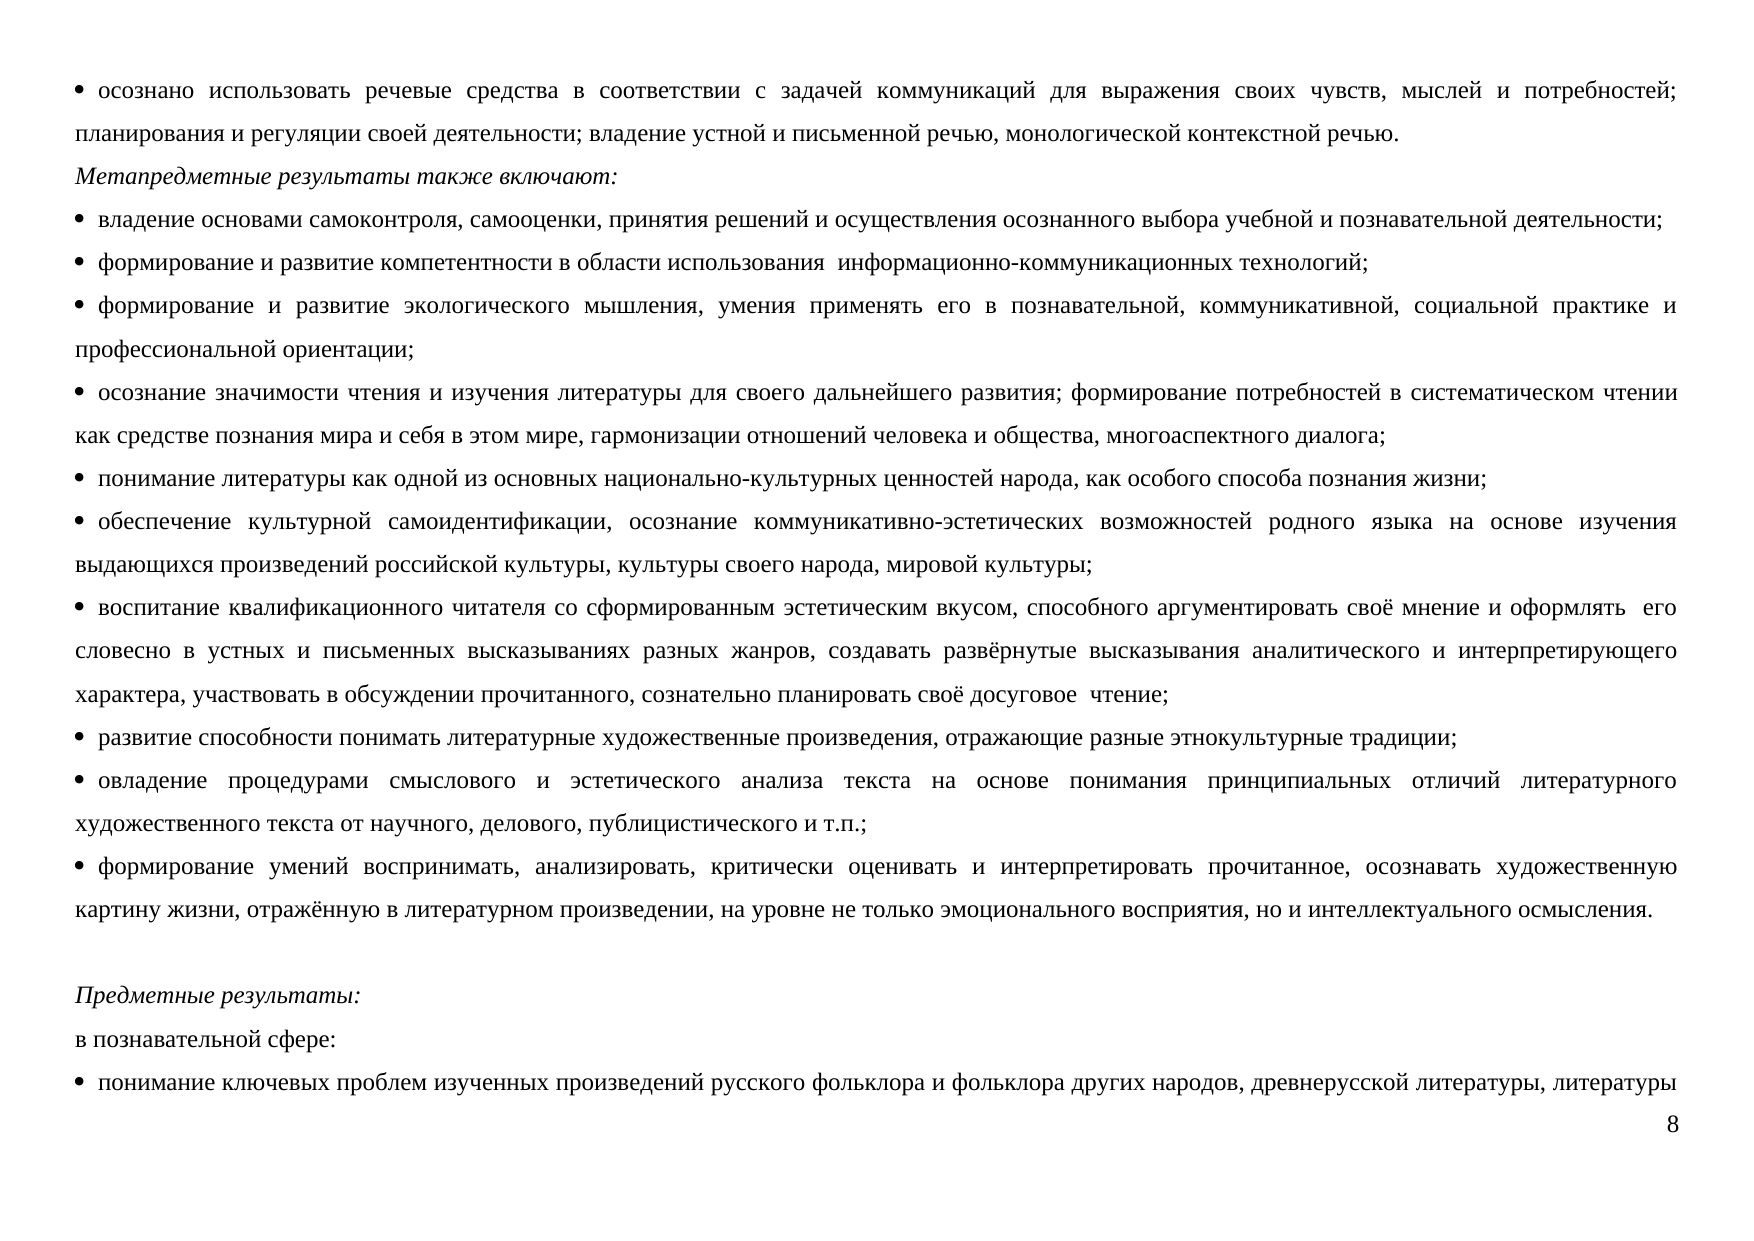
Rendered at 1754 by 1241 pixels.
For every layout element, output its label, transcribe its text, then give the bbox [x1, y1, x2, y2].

list воспитание квалификационного читателя со сформированным эстетическим вкусом, способного аргументировать своё мнение и оформлять его словесно в устных и письменных высказываниях разных жанров, создавать развёрнутые высказывания аналитического и интерпретирующего характера, участвовать в обсуждении прочитанного, сознательно планировать своё досуговое чтение; [75, 592, 1679, 707]
list осознание значимости чтения и изучения литературы для своего дальнейшего развития; формирование потребностей в систематическом чтении как средстве познания мира и себя в этом мире, гармонизации отношений человека и общества, многоаспектного диалога; [75, 377, 1679, 449]
list понимание литературы как одной из основных национально-культурных ценностей народа, как особого способа познания жизни; [75, 463, 1679, 492]
list владение основами самоконтроля, самооценки, принятия решений и осуществления осознанного выбора учебной и познавательной деятельности; [75, 204, 1679, 233]
list формирование умений воспринимать, анализировать, критически оценивать и интерпретировать прочитанное, осознавать художественную картину жизни, отражённую в литературном произведении, на уровне не только эмоционального восприятия, но и интеллектуального осмысления. [75, 851, 1679, 923]
list осознано использовать речевые средства в соответствии с задачей коммуникаций для выражения своих чувств, мыслей и потребностей; планирования и регуляции своей деятельности; владение устной и письменной речью, монологической контекстной речью. [75, 75, 1679, 147]
list овладение процедурами смыслового и эстетического анализа текста на основе понимания принципиальных отличий литературного художественного текста от научного, делового, публицистического и т.п.; [75, 765, 1679, 837]
text Метапредметные результаты также включают: [75, 161, 1679, 190]
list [75, 1067, 1679, 1096]
list обеспечение культурной самоидентификации, осознание коммуникативно-эстетических возможностей родного языка на основе изучения выдающихся произведений российской культуры, культуры своего народа, мировой культуры; [75, 506, 1679, 578]
list формирование и развитие экологического мышления, умения применять его в познавательной, коммуникативной, социальной практике и профессиональной ориентации; [75, 291, 1679, 362]
text в познавательной сфере: [75, 1024, 1679, 1052]
list развитие способности понимать литературные художественные произведения, отражающие разные этнокультурные традиции; [75, 722, 1679, 751]
list формирование и развитие компетентности в области использования информационно-коммуникационных технологий; [75, 247, 1679, 276]
text Предметные результаты: [75, 981, 1679, 1009]
